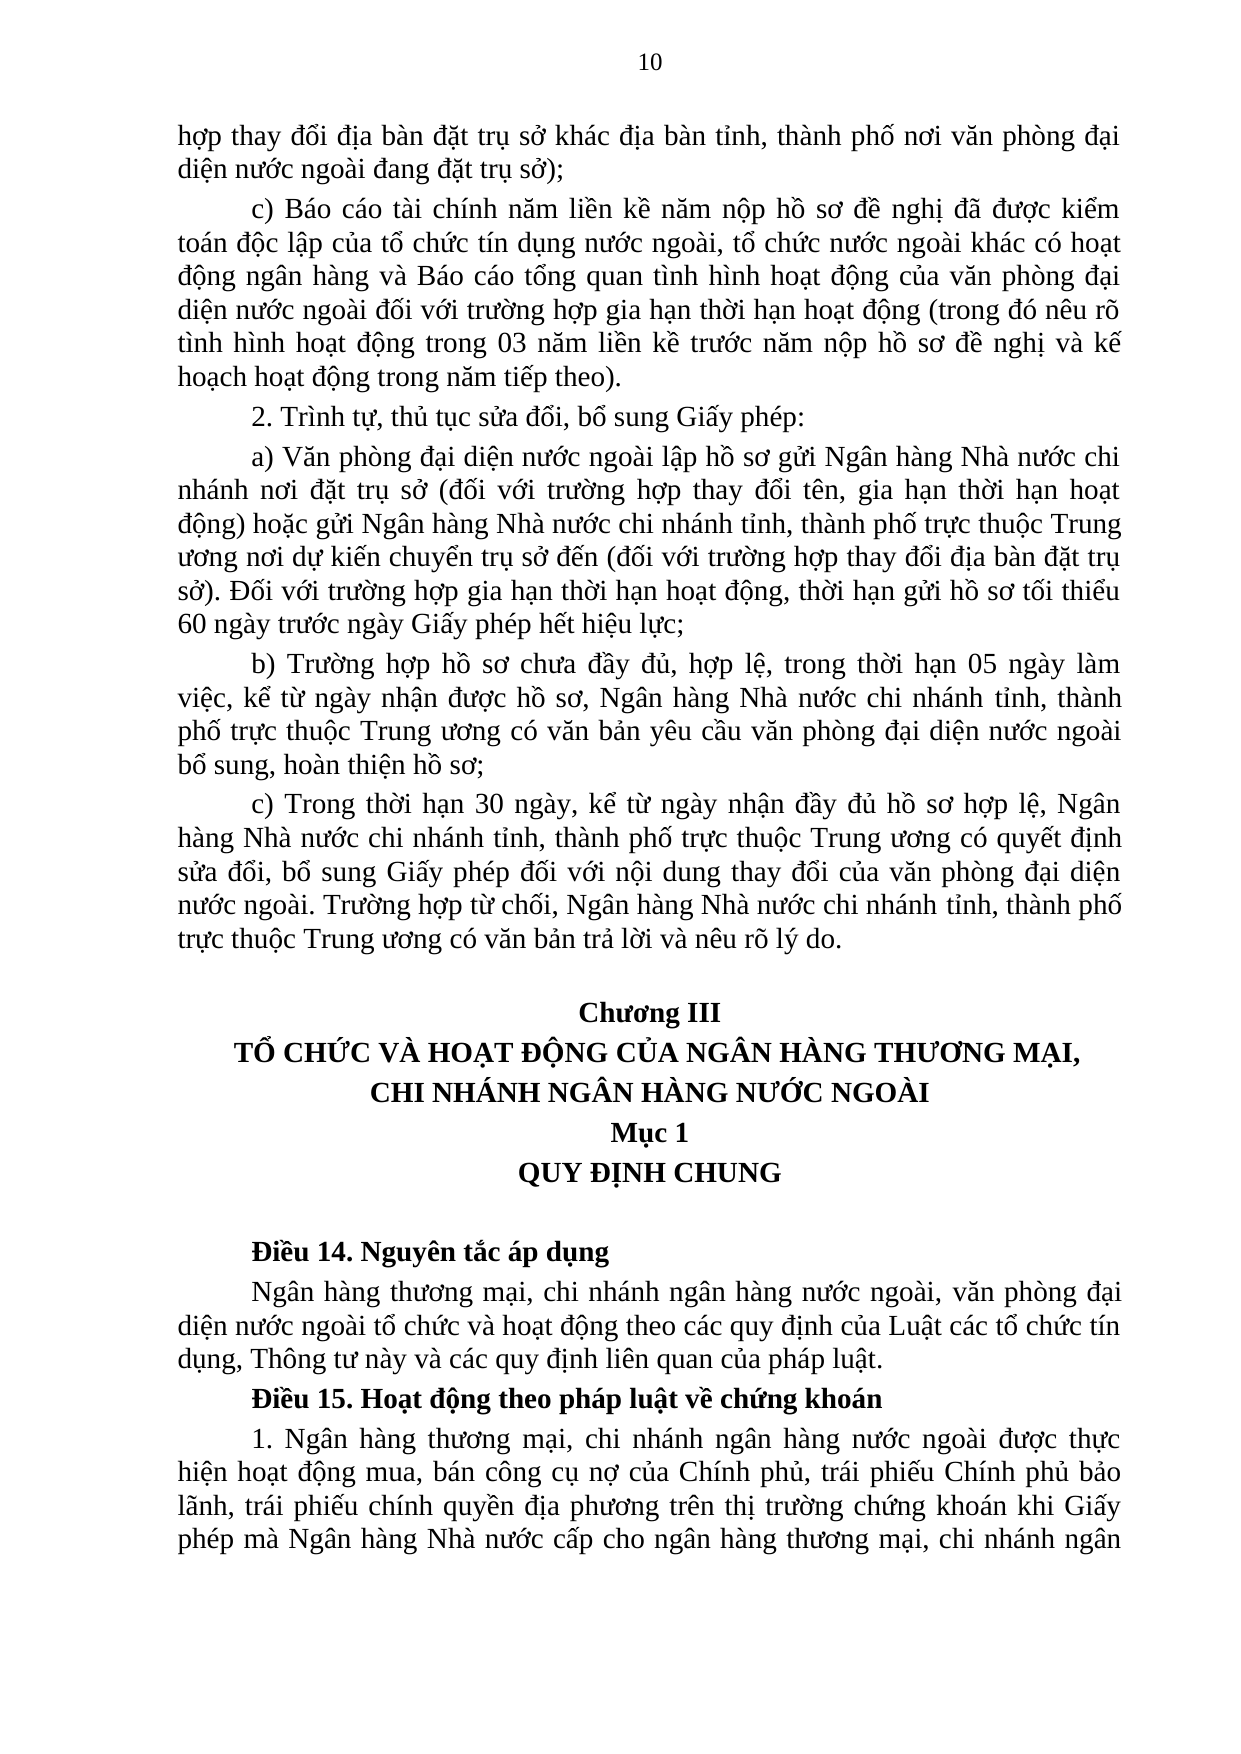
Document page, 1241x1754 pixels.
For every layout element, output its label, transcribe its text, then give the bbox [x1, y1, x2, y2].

text QUY ĐỊNH CHUNG [177, 1155, 1122, 1188]
text b) Trường hợp hồ sơ chưa đầy đủ, hợp lệ, trong thời hạn 05 ngày làm việc, kể từ ngày nhận được hồ sơ, Ngân hàng Nhà nước chi nhánh tỉnh, thành phố trực thuộc Trung ương có văn bản yêu cầu văn phòng đại diện nước ngoài bổ sung, hoàn thiện hồ sơ; [177, 646, 1122, 780]
text c) Báo cáo tài chính năm liền kề năm nộp hồ sơ đề nghị đã được kiểm toán độc lập của tổ chức tín dụng nước ngoài, tổ chức nước ngoài khác có hoạt động ngân hàng và Báo cáo tổng quan tình hình hoạt động của văn phòng đại diện nước ngoài đối với trường hợp gia hạn thời hạn hoạt động (trong đó nêu rõ tình hình hoạt động trong 03 năm liền kề trước năm nộp hồ sơ đề nghị và kế hoạch hoạt động trong năm tiếp theo). [177, 191, 1122, 393]
text Điều 15. Hoạt động theo pháp luật về chứng khoán [177, 1381, 1122, 1414]
text Chương III [177, 996, 1122, 1029]
text CHI NHÁNH NGÂN HÀNG NƯỚC NGOÀI [177, 1075, 1122, 1109]
text TỔ CHỨC VÀ HOẠT ĐỘNG CỦA NGÂN HÀNG THƯƠNG MẠI, [177, 1035, 1122, 1069]
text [177, 1421, 1122, 1555]
text 2. Trình tự, thủ tục sửa đổi, bổ sung Giấy phép: [177, 399, 1122, 432]
text a) Văn phòng đại diện nước ngoài lập hồ sơ gửi Ngân hàng Nhà nước chi nhánh nơi đặt trụ sở (đối với trường hợp thay đổi tên, gia hạn thời hạn hoạt động) hoặc gửi Ngân hàng Nhà nước chi nhánh tỉnh, thành phố trực thuộc Trung ương nơi dự kiến chuyển trụ sở đến (đối với trường hợp thay đổi địa bàn đặt trụ sở). Đối với trường hợp gia hạn thời hạn hoạt động, thời hạn gửi hồ sơ tối thiểu 60 ngày trước ngày Giấy phép hết hiệu lực; [177, 439, 1122, 640]
text Điều 14. Nguyên tắc áp dụng [177, 1234, 1122, 1268]
text c) Trong thời hạn 30 ngày, kể từ ngày nhận đầy đủ hồ sơ hợp lệ, Ngân hàng Nhà nước chi nhánh tỉnh, thành phố trực thuộc Trung ương có quyết định sửa đổi, bổ sung Giấy phép đối với nội dung thay đổi của văn phòng đại diện nước ngoài. Trường hợp từ chối, Ngân hàng Nhà nước chi nhánh tỉnh, thành phố trực thuộc Trung ương có văn bản trả lời và nêu rõ lý do. [177, 787, 1122, 954]
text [177, 118, 1122, 185]
text Mục 1 [177, 1115, 1122, 1148]
text Ngân hàng thương mại, chi nhánh ngân hàng nước ngoài, văn phòng đại diện nước ngoài tổ chức và hoạt động theo các quy định của Luật các tổ chức tín dụng, Thông tư này và các quy định liên quan của pháp luật. [177, 1274, 1122, 1375]
